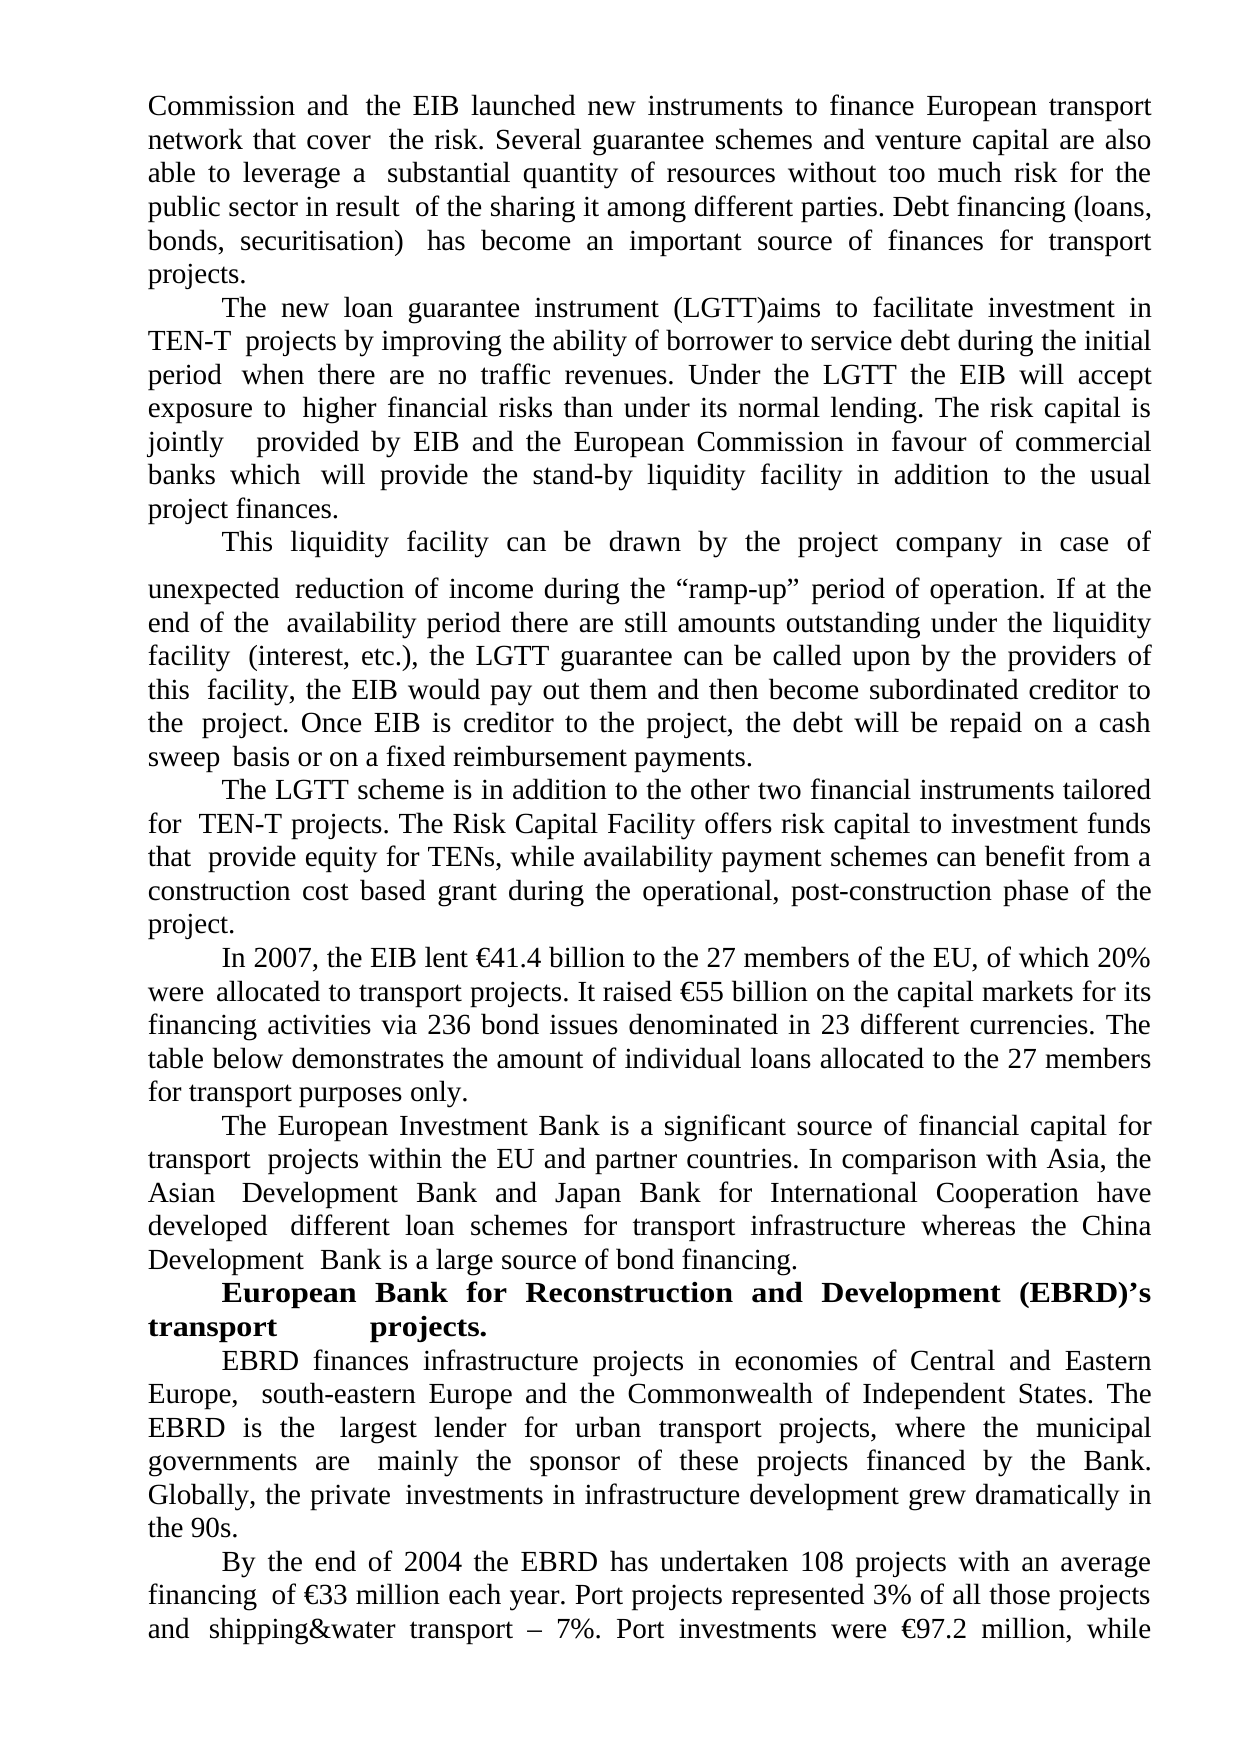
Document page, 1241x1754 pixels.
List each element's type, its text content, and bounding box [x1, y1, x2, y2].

text EBRD finances infrastructure projects in economies of Central and Eastern Europe, south-eastern Europe and the Commonwealth of Independent States. The EBRD is the largest lender for urban transport projects, where the municipal governments are mainly the sponsor of these projects financed by the Bank. Globally, the private investments in infrastructure development grew dramatically in the 90s. [148, 1343, 1152, 1544]
text The LGTT scheme is in addition to the other two financial instruments tailored for TEN-T projects. The Risk Capital Facility offers risk capital to investment funds that provide equity for TENs, while availability payment schemes can benefit from a construction cost based grant during the operational, post-construction phase of the project. [148, 772, 1152, 940]
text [148, 1544, 1152, 1644]
text The new loan guarantee instrument (LGTT)aims to facilitate investment in TEN-T projects by improving the ability of borrower to service debt during the initial period when there are no traffic revenues. Under the LGTT the EIB will accept exposure to higher financial risks than under its normal lending. The risk capital is jointly provided by EIB and the European Commission in favour of commercial banks which will provide the stand-by liquidity facility in addition to the usual project finances. [148, 290, 1152, 524]
text In 2007, the EIB lent €41.4 billion to the 27 members of the EU, of which 20% were allocated to transport projects. It raised €55 billion on the capital markets for its financing activities via 236 bond issues denominated in 23 different currencies. The table below demonstrates the amount of individual loans allocated to the 27 members for transport purposes only. [148, 940, 1152, 1108]
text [148, 88, 1152, 290]
text This liquidity facility can be drawn by the project company in case of unexpected reduction of income during the “ramp-up” period of operation. If at the end of the availability period there are still amounts outstanding under the liquidity facility (interest, etc.), the LGTT guarantee can be called upon by the providers of this facility, the EIB would pay out them and then become subordinated creditor to the project. Once EIB is creditor to the project, the debt will be repaid on a cash sweep basis or on a fixed reimbursement payments. [148, 524, 1152, 772]
text European Bank for Reconstruction and Development (EBRD)’s transport projects. [148, 1276, 1152, 1343]
text The European Investment Bank is a significant source of financial capital for transport projects within the EU and partner countries. In comparison with Asia, the Asian Development Bank and Japan Bank for International Cooperation have developed different loan schemes for transport infrastructure whereas the China Development Bank is a large source of bond financing. [148, 1108, 1152, 1276]
